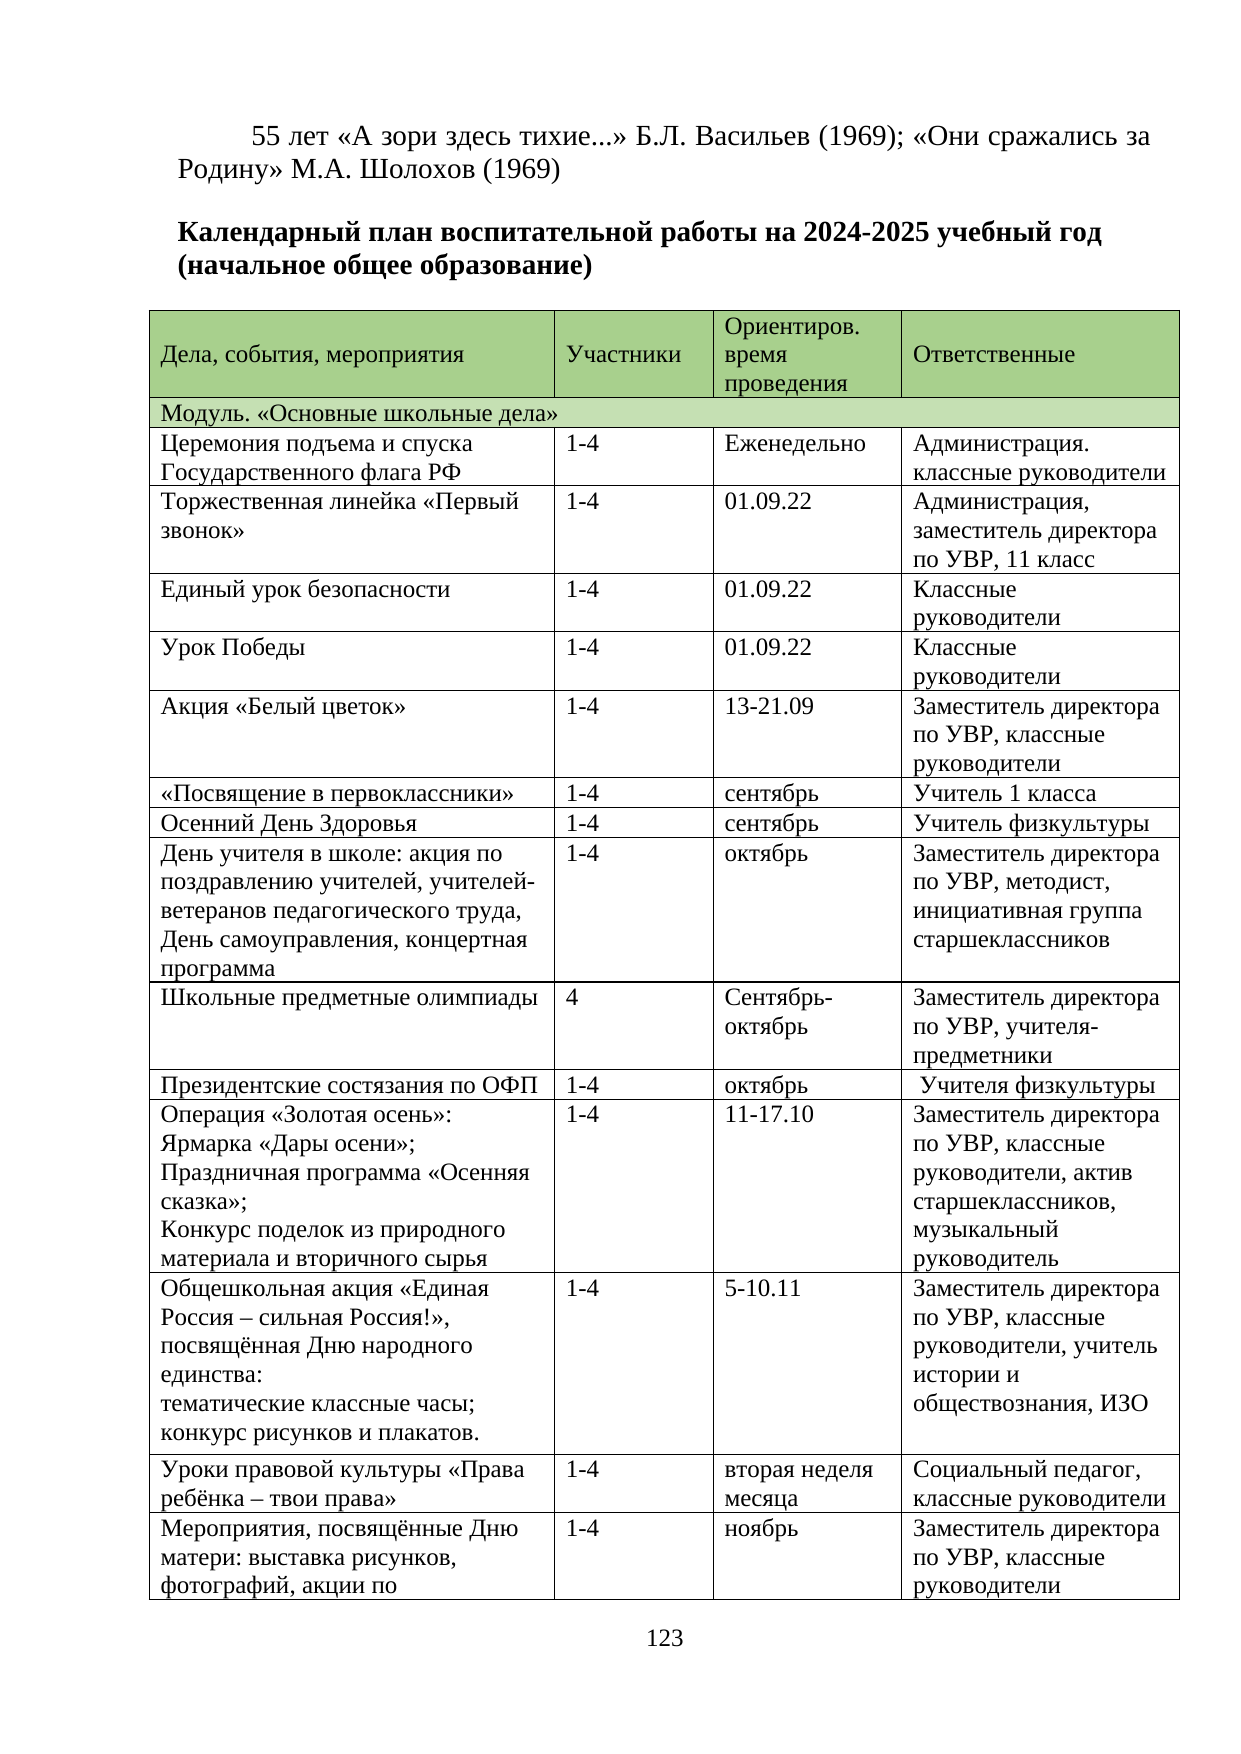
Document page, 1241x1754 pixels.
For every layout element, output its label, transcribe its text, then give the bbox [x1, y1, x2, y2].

table_cell Президентские состязания по ОФП [150, 1070, 554, 1098]
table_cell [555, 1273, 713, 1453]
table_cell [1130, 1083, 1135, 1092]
table_cell 1-4 [555, 632, 713, 690]
table_header Ответственные [902, 311, 1179, 397]
table_cell 4 [555, 983, 713, 1069]
table_cell 1-4 [555, 1070, 713, 1098]
table_cell Заместитель директора по УВР, учителя-предметники [902, 983, 1179, 1069]
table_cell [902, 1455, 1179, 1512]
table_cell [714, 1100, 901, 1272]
text 55 лет «А зори здесь тихие...» Б.Л. Васильев (1969); «Они сражались за Родину» М.А. Шолохов (1969) [177, 118, 1152, 185]
table_cell Школьные предметные олимпиады [150, 983, 554, 1069]
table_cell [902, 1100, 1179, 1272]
table_cell День учителя в школе: акция по поздравлению учителей, учителей-ветеранов педагогического труда, День самоуправления, концертная программа [150, 838, 554, 981]
table_cell Церемония подъема и спуска Государственного флага РФ [150, 428, 554, 485]
table_cell 1-4 [555, 838, 713, 981]
table_cell Классные руководители [902, 574, 1179, 631]
text Календарный план воспитательной работы на 2024-2025 учебный год [177, 214, 1152, 247]
table_cell Еженедельно [714, 428, 901, 485]
table_cell октябрь [714, 838, 901, 981]
table_cell Сентябрь-октябрь [714, 983, 901, 1069]
table_cell 1-4 [555, 428, 713, 485]
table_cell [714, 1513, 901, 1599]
table_cell 1-4 [555, 808, 713, 837]
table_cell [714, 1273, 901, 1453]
table_cell Акция «Белый цветок» [150, 691, 554, 777]
table_cell 1-4 [555, 691, 713, 777]
table_cell 01.09.22 [714, 574, 901, 631]
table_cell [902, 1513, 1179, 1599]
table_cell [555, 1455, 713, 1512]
table_cell сентябрь [714, 808, 901, 837]
table_cell 1-4 [555, 778, 713, 807]
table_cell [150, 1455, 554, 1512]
table_cell 13-21.09 [714, 691, 901, 777]
table_cell 01.09.22 [714, 632, 901, 690]
table_cell Торжественная линейка «Первый звонок» [150, 486, 554, 573]
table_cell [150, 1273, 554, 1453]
table_cell Учитель 1 класса [902, 778, 1179, 807]
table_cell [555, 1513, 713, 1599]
text (начальное общее образование) [177, 247, 1152, 281]
table_cell Единый урок безопасности [150, 574, 554, 631]
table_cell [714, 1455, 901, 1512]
table_cell 1-4 [555, 486, 713, 573]
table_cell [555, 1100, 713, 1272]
table_cell 01.09.22 [714, 486, 901, 573]
table_cell Осенний День Здоровья [150, 808, 554, 837]
table_header Участники [555, 311, 713, 397]
table_cell Заместитель директора по УВР, классные руководители [902, 691, 1179, 777]
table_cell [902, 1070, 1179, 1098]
table_cell сентябрь [714, 778, 901, 807]
table_cell Модуль. «Основные школьные дела» [150, 398, 1179, 427]
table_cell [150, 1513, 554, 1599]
table_cell Урок Победы [150, 632, 554, 690]
table_cell Заместитель директора по УВР, методист, инициативная группа старшеклассников [902, 838, 1179, 981]
table_header Ориентиров. время проведения [714, 311, 901, 397]
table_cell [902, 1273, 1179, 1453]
table_cell Администрация. классные руководители [902, 428, 1179, 485]
table_cell Учитель физкультуры [902, 808, 1179, 837]
table_cell Классные руководители [902, 632, 1179, 690]
table_cell Администрация, заместитель директора по УВР, 11 класс [902, 486, 1179, 573]
table_cell октябрь [714, 1070, 901, 1098]
table_header Дела, события, мероприятия [150, 311, 554, 397]
table_cell «Посвящение в первоклассники» [150, 778, 554, 807]
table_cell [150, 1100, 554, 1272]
table_cell 1-4 [555, 574, 713, 631]
